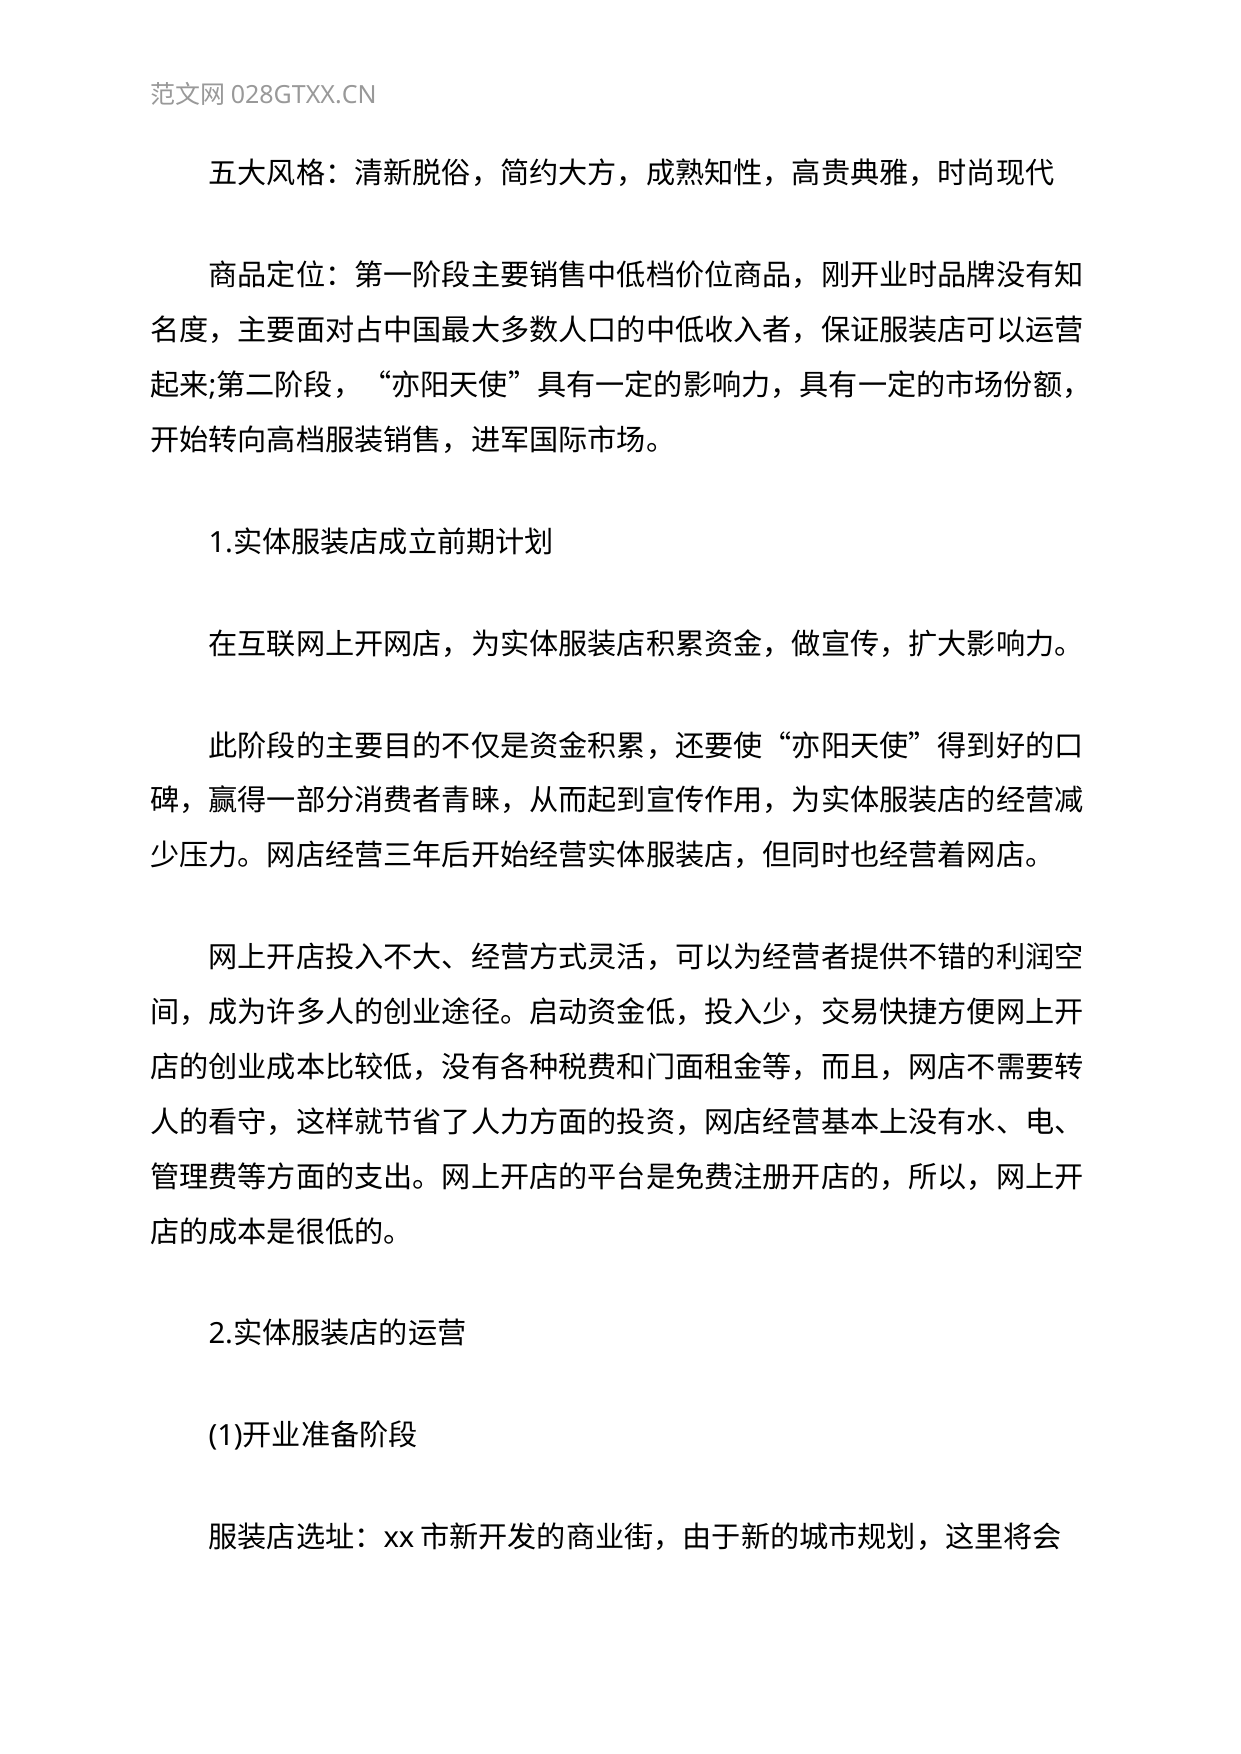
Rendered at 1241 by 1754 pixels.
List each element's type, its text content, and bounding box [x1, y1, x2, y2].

text (1)开业准备阶段 [150, 1412, 1090, 1454]
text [150, 1514, 1090, 1556]
text 此阶段的主要目的不仅是资金积累，还要使“亦阳天使”得到好的口碑，赢得一部分消费者青睐，从而起到宣传作用，为实体服装店的经营减少压力。网店经营三年后开始经营实体服装店，但同时也经营着网店。 [150, 722, 1090, 874]
text 商品定位：第一阶段主要销售中低档价位商品，刚开业时品牌没有知名度，主要面对占中国最大多数人口的中低收入者，保证服装店可以运营起来;第二阶段，“亦阳天使”具有一定的影响力，具有一定的市场份额，开始转向高档服装销售，进军国际市场。 [150, 252, 1090, 459]
text 网上开店投入不大、经营方式灵活，可以为经营者提供不错的利润空间，成为许多人的创业途径。启动资金低，投入少，交易快捷方便网上开店的创业成本比较低，没有各种税费和门面租金等，而且，网店不需要转人的看守，这样就节省了人力方面的投资，网店经营基本上没有水、电、管理费等方面的支出。网上开店的平台是免费注册开店的，所以，网上开店的成本是很低的。 [150, 934, 1090, 1250]
text 1.实体服装店成立前期计划 [150, 518, 1090, 561]
text 2.实体服装店的运营 [150, 1310, 1090, 1352]
text 在互联网上开网店，为实体服装店积累资金，做宣传，扩大影响力。 [150, 620, 1090, 663]
text 五大风格：清新脱俗，简约大方，成熟知性，高贵典雅，时尚现代 [150, 150, 1090, 192]
